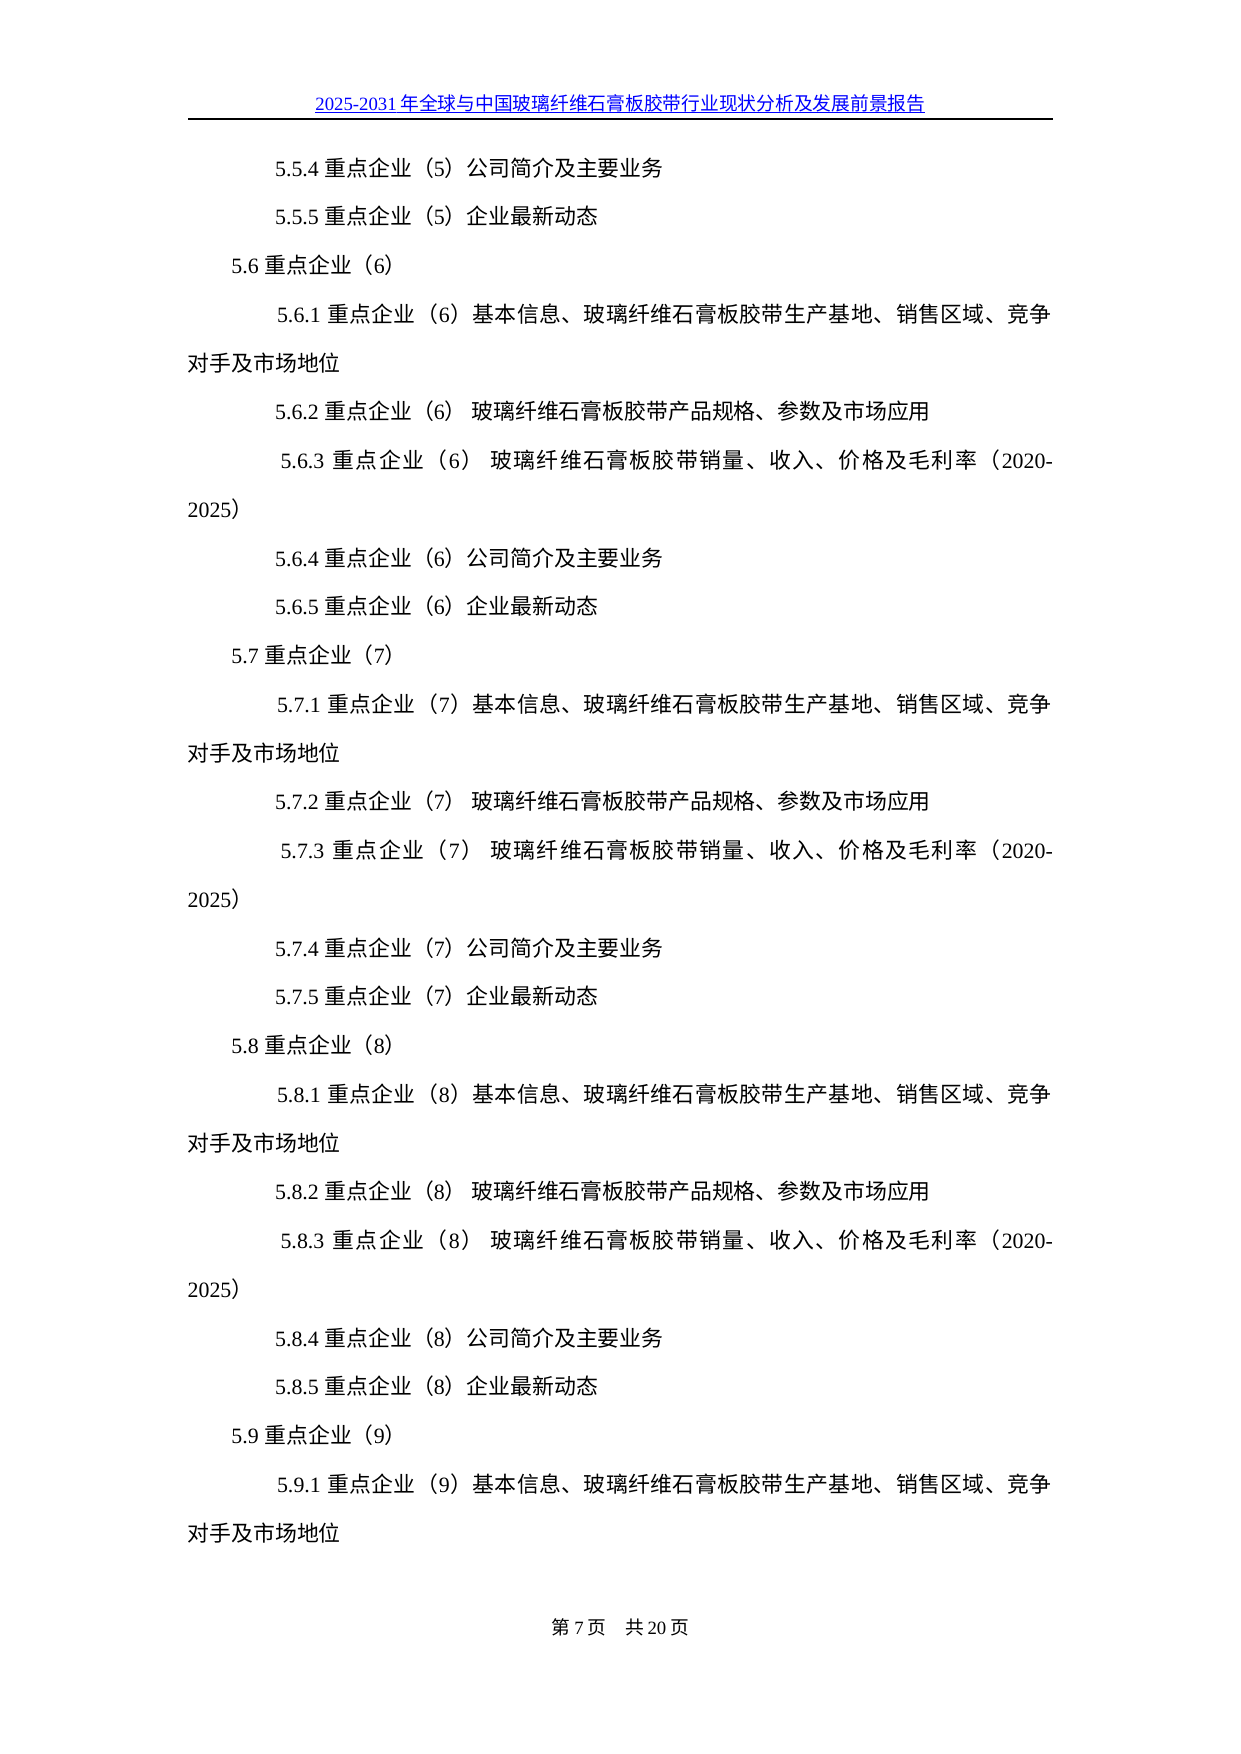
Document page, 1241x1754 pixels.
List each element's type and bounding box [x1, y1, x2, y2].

text [187, 150, 1053, 1548]
